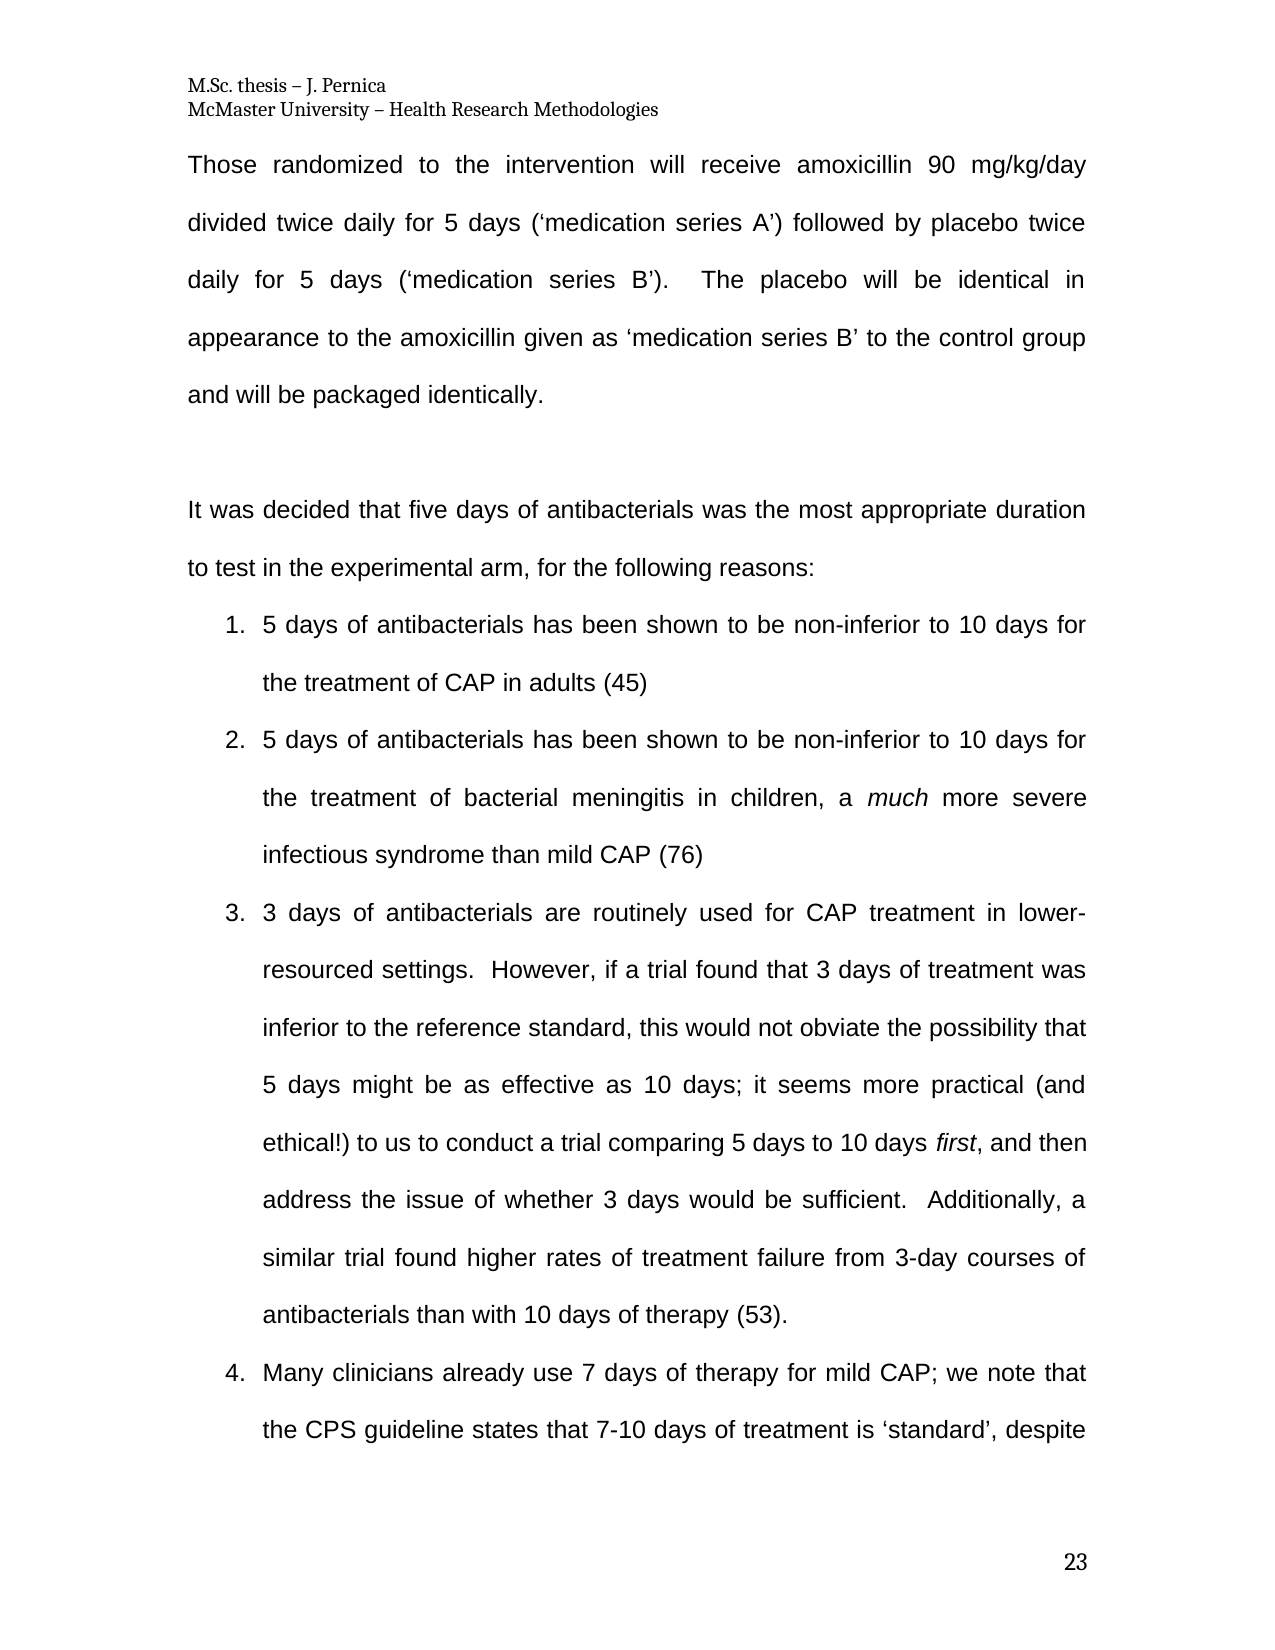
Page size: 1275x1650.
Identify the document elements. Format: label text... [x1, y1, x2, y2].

text Those randomized to the intervention will receive amoxicillin 90 mg/kg/day divided twice daily for 5 days (‘medication series A’) followed by placebo twice daily for 5 days (‘medication series B’). The placebo will be identical in appearance to the amoxicillin given as ‘medication series B’ to the control group and will be packaged identically. [187, 150, 1087, 409]
list 3 days of antibacterials are routinely used for CAP treatment in lower-resourced settings. However, if a trial found that 3 days of treatment was inferior to the reference standard, this would not obviate the possibility that 5 days might be as effective as 10 days; it seems more practical (and ethical!) to us to conduct a trial comparing 5 days to 10 days first, and then address the issue of whether 3 days would be sufficient. Additionally, a similar trial found higher rates of treatment failure from 3-day courses of antibacterials than with 10 days of therapy (53). [225, 897, 1087, 1329]
text It was decided that five days of antibacterials was the most appropriate duration to test in the experimental arm, for the following reasons: [187, 495, 1087, 581]
list 5 days of antibacterials has been shown to be non-inferior to 10 days for the treatment of CAP in adults (45) [225, 610, 1087, 696]
list 5 days of antibacterials has been shown to be non-inferior to 10 days for the treatment of bacterial meningitis in children, a much more severe infectious syndrome than mild CAP (76) [225, 725, 1087, 869]
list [225, 1357, 1087, 1444]
